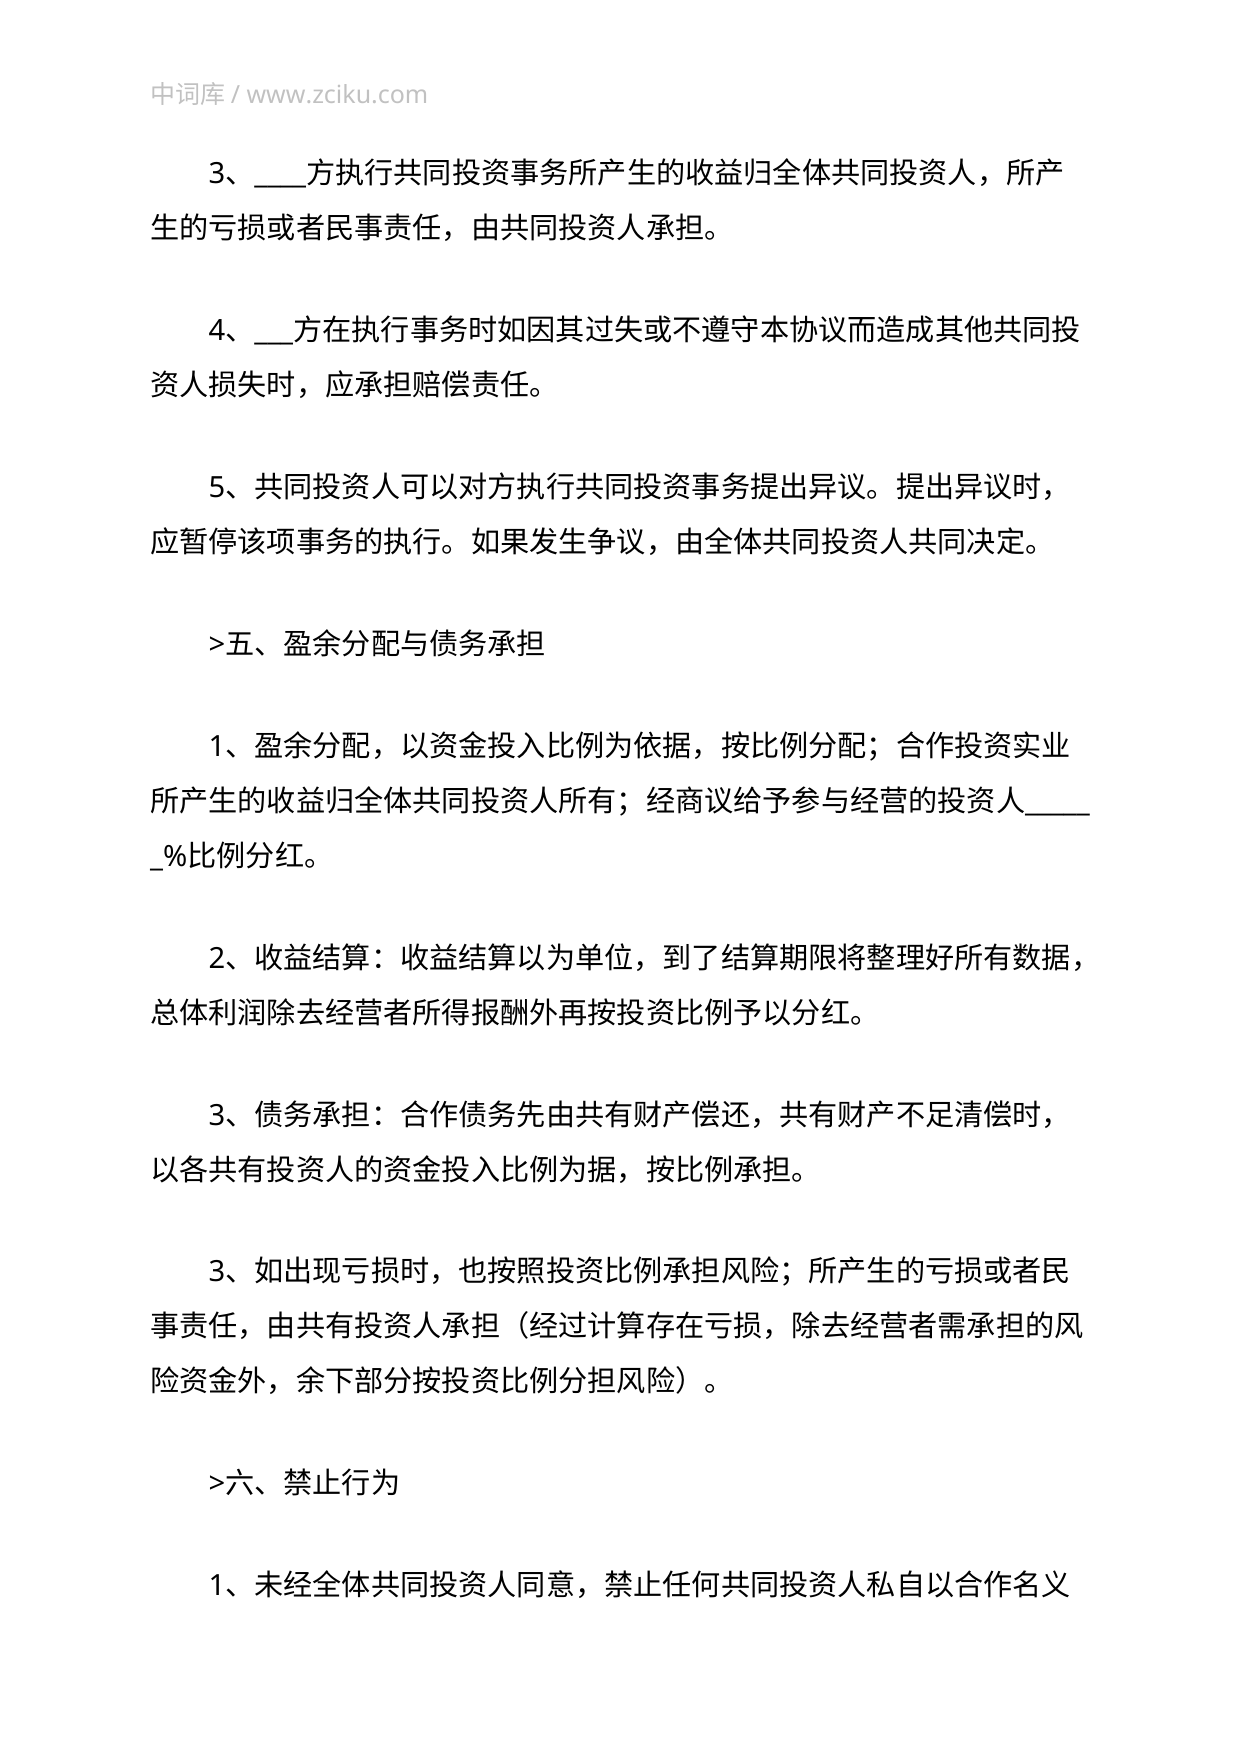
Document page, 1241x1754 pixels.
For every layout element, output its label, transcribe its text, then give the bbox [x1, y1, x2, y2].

text 5、共同投资人可以对方执行共同投资事务提出异议。提出异议时，应暂停该项事务的执行。如果发生争议，由全体共同投资人共同决定。 [150, 463, 1090, 561]
text 3、____方执行共同投资事务所产生的收益归全体共同投资人，所产生的亏损或者民事责任，由共同投资人承担。 [150, 150, 1090, 247]
text 3、债务承担：合作债务先由共有财产偿还，共有财产不足清偿时，以各共有投资人的资金投入比例为据，按比例承担。 [150, 1091, 1090, 1188]
text 4、___方在执行事务时如因其过失或不遵守本协议而造成其他共同投资人损失时，应承担赔偿责任。 [150, 307, 1090, 404]
text 2、收益结算：收益结算以为单位，到了结算期限将整理好所有数据，总体利润除去经营者所得报酬外再按投资比例予以分红。 [150, 934, 1090, 1032]
text >五、盈余分配与债务承担 [150, 620, 1090, 663]
text 3、如出现亏损时，也按照投资比例承担风险；所产生的亏损或者民事责任，由共有投资人承担（经过计算存在亏损，除去经营者需承担的风险资金外，余下部分按投资比例分担风险）。 [150, 1248, 1090, 1400]
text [150, 1561, 1090, 1604]
text >六、禁止行为 [150, 1459, 1090, 1502]
text 1、盈余分配，以资金投入比例为依据，按比例分配；合作投资实业所产生的收益归全体共同投资人所有；经商议给予参与经营的投资人______%比例分红。 [150, 722, 1090, 875]
